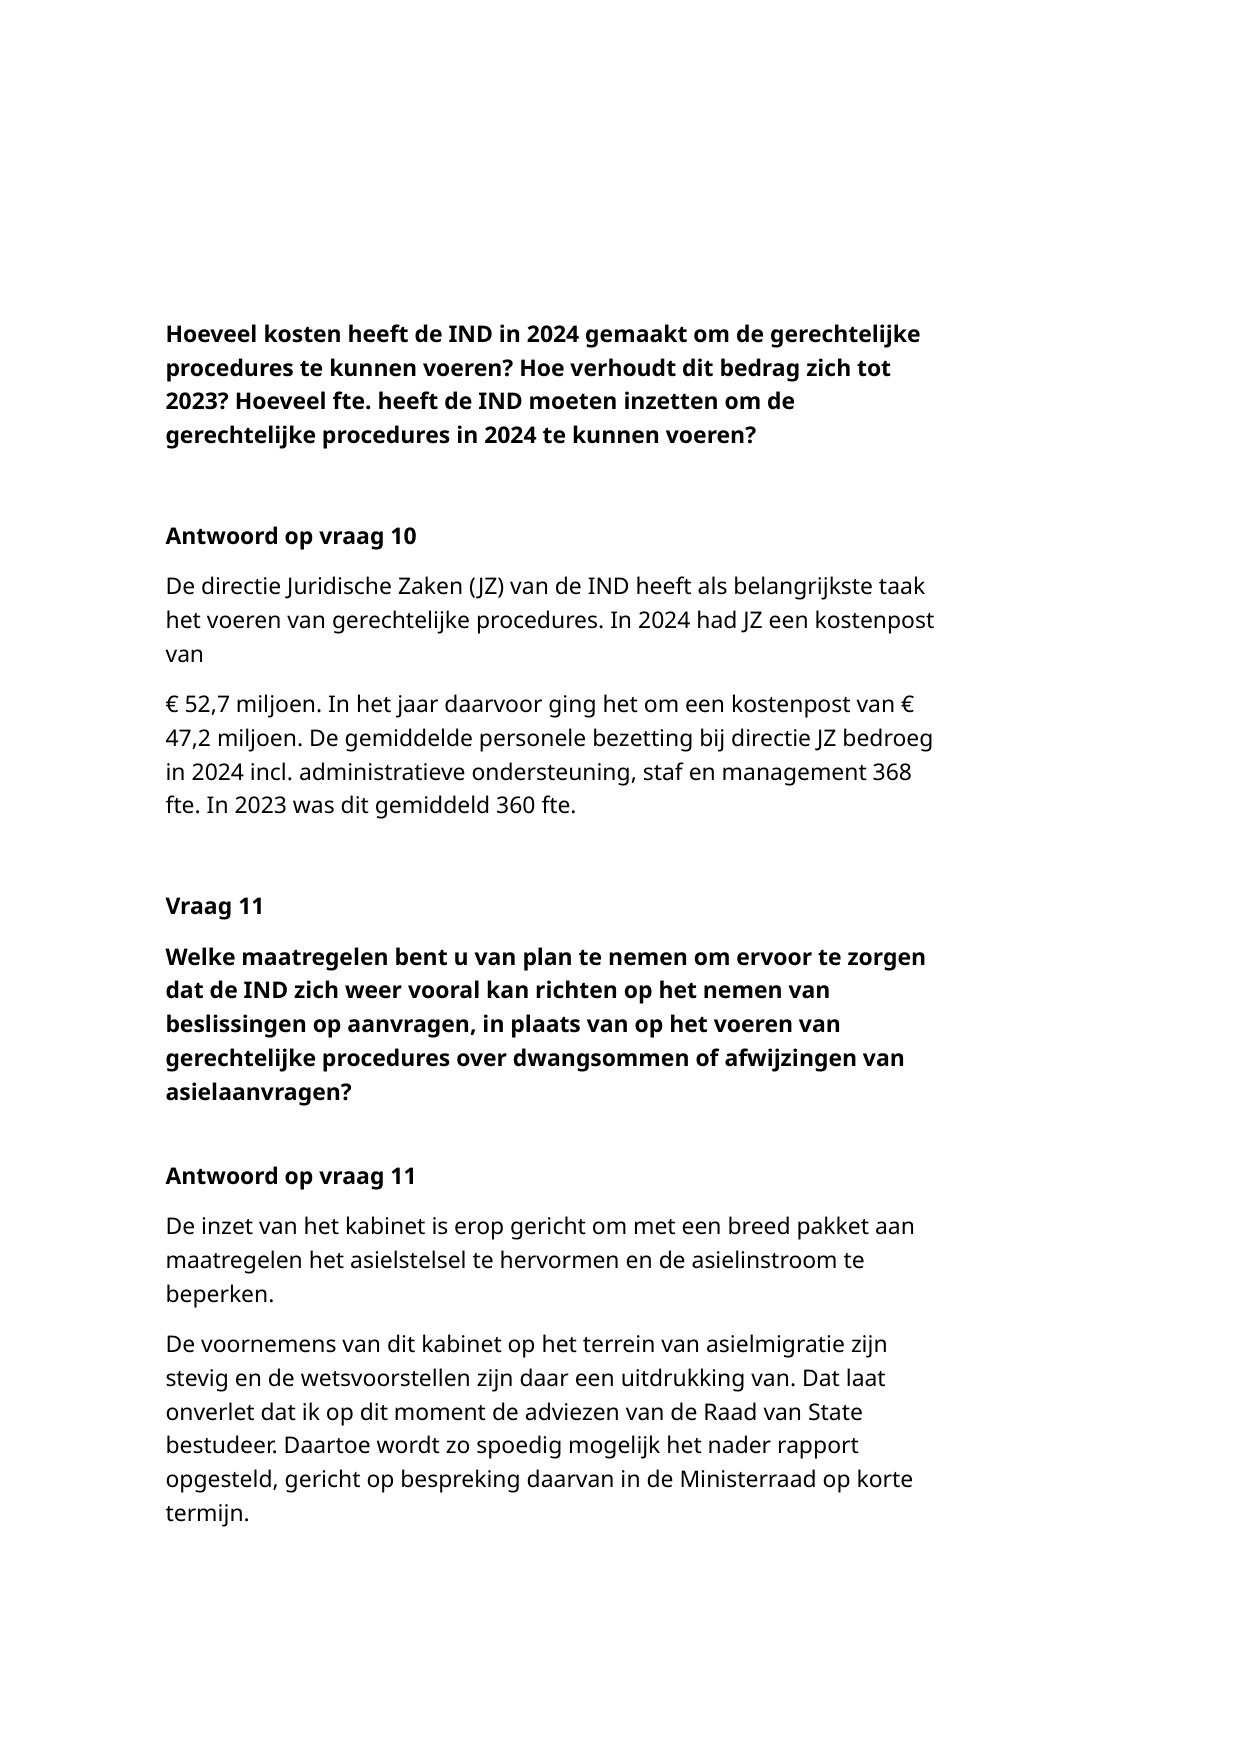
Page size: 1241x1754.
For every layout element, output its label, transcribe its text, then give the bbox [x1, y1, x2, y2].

text € 52,7 miljoen. In het jaar daarvoor ging het om een kostenpost van € 47,2 miljoen. De gemiddelde personele bezetting bij directie JZ bedroeg in 2024 incl. administratieve ondersteuning, staf en management 368 fte. In 2023 was dit gemiddeld 360 fte. [165, 688, 951, 821]
text De inzet van het kabinet is erop gericht om met een breed pakket aan maatregelen het asielstelsel te hervormen en de asielinstroom te beperken. [165, 1210, 951, 1309]
text De voornemens van dit kabinet op het terrein van asielmigratie zijn stevig en de wetsvoorstellen zijn daar een uitdrukking van. Dat laat onverlet dat ik op dit moment de adviezen van de Raad van State bestudeer. Daartoe wordt zo spoedig mogelijk het nader rapport opgesteld, gericht op bespreking daarvan in de Ministerraad op korte termijn. [165, 1328, 951, 1528]
text Vraag 11 [165, 890, 951, 921]
text Antwoord op vraag 10 [165, 520, 951, 551]
text De directie Juridische Zaken (JZ) van de IND heeft als belangrijkste taak het voeren van gerechtelijke procedures. In 2024 had JZ een kostenpost van [165, 570, 951, 669]
text Antwoord op vraag 11 [165, 1160, 951, 1191]
text Hoeveel kosten heeft de IND in 2024 gemaakt om de gerechtelijke procedures te kunnen voeren? Hoe verhoudt dit bedrag zich tot 2023? Hoeveel fte. heeft de IND moeten inzetten om de gerechtelijke procedures in 2024 te kunnen voeren? [165, 318, 951, 450]
text Welke maatregelen bent u van plan te nemen om ervoor te zorgen dat de IND zich weer vooral kan richten op het nemen van beslissingen op aanvragen, in plaats van op het voeren van gerechtelijke procedures over dwangsommen of afwijzingen van asielaanvragen? [165, 941, 951, 1141]
